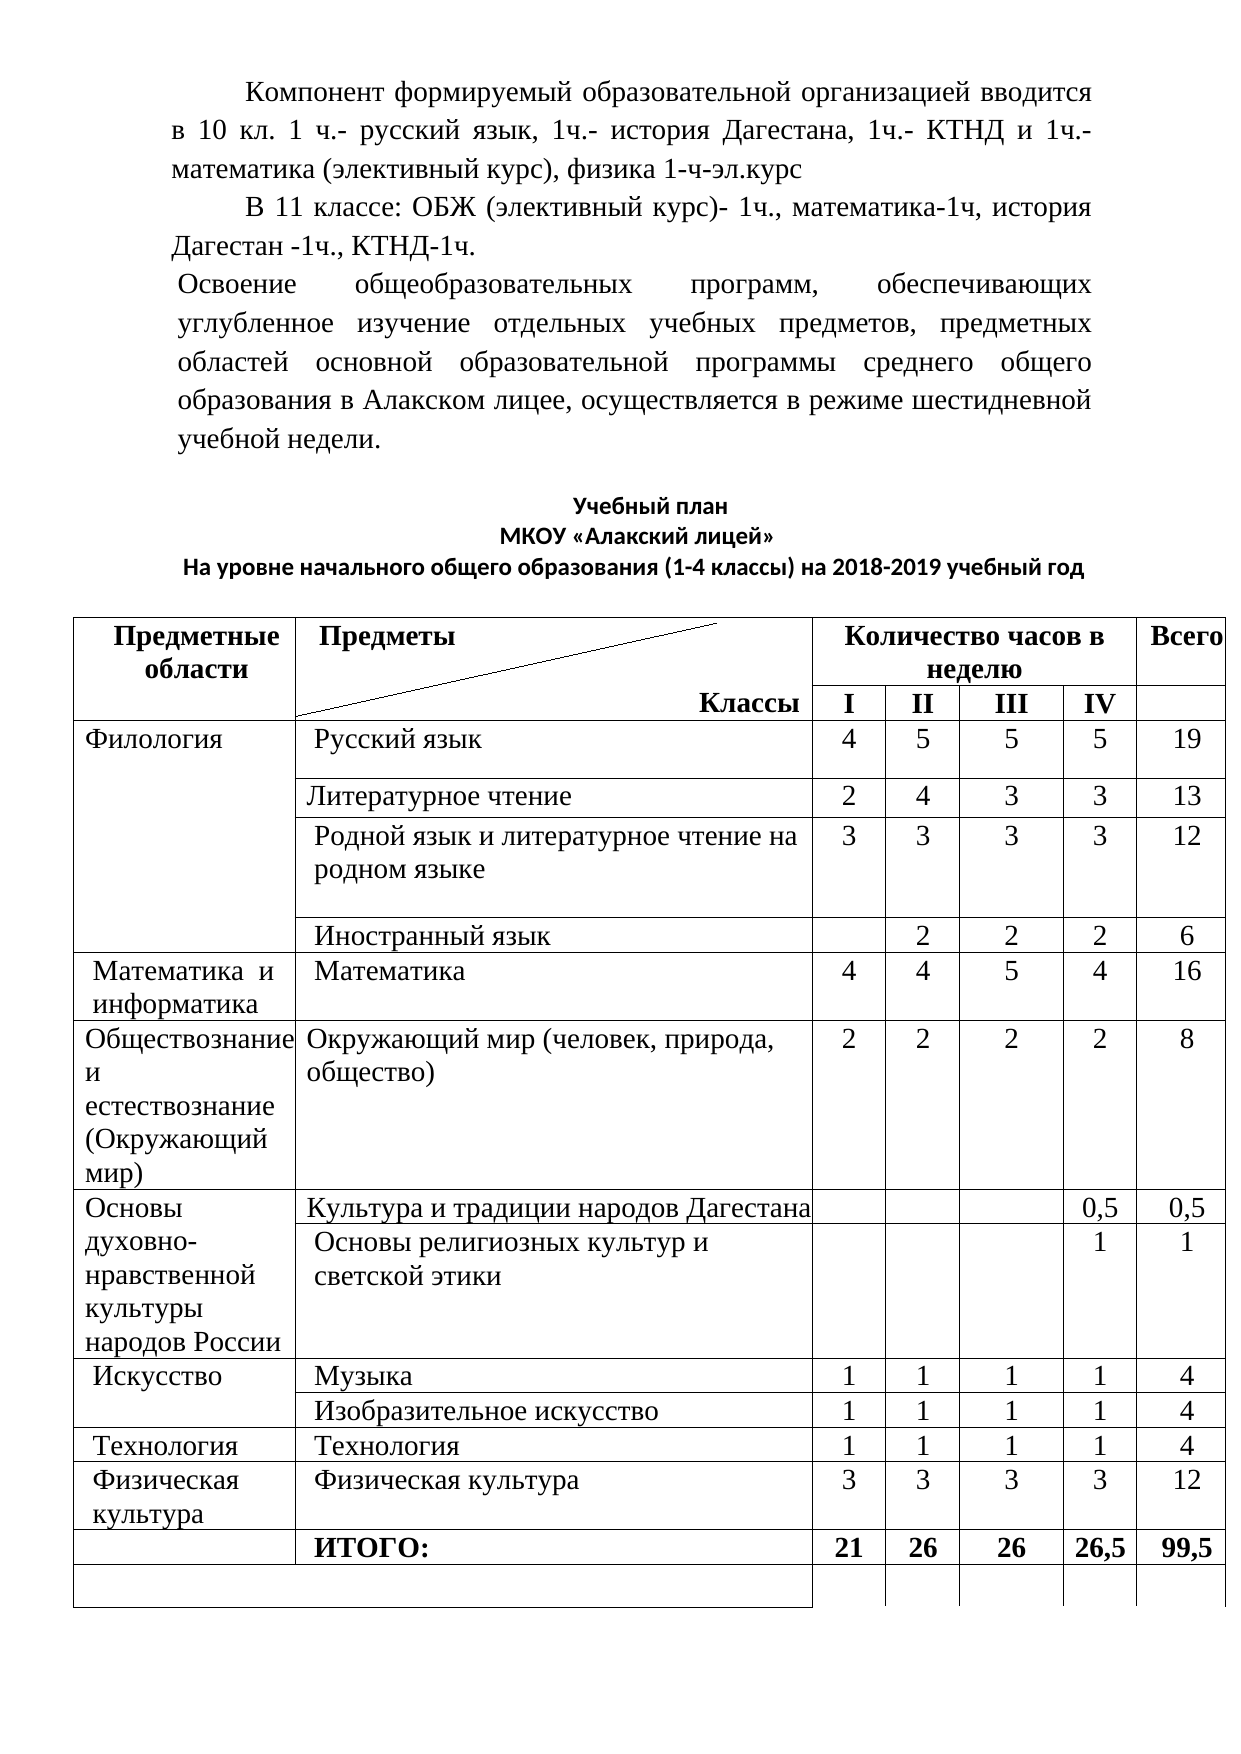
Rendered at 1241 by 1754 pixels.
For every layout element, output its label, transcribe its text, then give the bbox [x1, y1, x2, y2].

table_cell 3 [886, 1462, 959, 1529]
table_cell Иностранный язык [296, 918, 812, 952]
table_cell 26 [960, 1530, 1063, 1564]
table_cell 12 [1137, 1462, 1225, 1529]
table_cell 8 [1137, 1021, 1225, 1189]
table_cell [886, 1224, 959, 1357]
table_cell Математика [296, 953, 812, 1020]
table_cell Литературное чтение [296, 779, 812, 817]
table_cell 4 [1137, 1359, 1225, 1392]
table_cell 13 [1137, 779, 1225, 817]
table_cell Родной язык и литературное чтение на родном языке [296, 818, 812, 917]
table_cell Физическая культура [74, 1462, 295, 1529]
table_cell ИТОГО: [296, 1530, 812, 1564]
table_cell 26 [886, 1530, 959, 1564]
table_cell 21 [813, 1530, 885, 1564]
text Компонент формируемый образовательной организацией вводится в 10 кл. 1 ч.- русский язык, 1ч.- история Дагестана, 1ч.- КТНД и 1ч.- математика (элективный курс), физика 1-ч-эл.курс [171, 74, 1093, 184]
table_cell 4 [1064, 953, 1136, 1020]
table_cell 2 [886, 1021, 959, 1189]
table_cell Музыка [296, 1359, 812, 1392]
table_cell [813, 1224, 885, 1357]
table_cell 1 [886, 1428, 959, 1461]
table_header Предметы Классы [296, 618, 812, 720]
table_cell 2 [960, 1021, 1063, 1189]
table_cell 6 [1137, 918, 1225, 952]
text Учебный план [177, 490, 1152, 520]
table_cell 3 [1064, 779, 1136, 817]
table_cell IV [1064, 686, 1136, 720]
table_cell 4 [886, 953, 959, 1020]
table_cell 1 [813, 1428, 885, 1461]
table_cell 4 [813, 721, 885, 777]
table_cell [886, 1190, 959, 1223]
table_cell 0,5 [1064, 1190, 1136, 1223]
table_header Всего [1137, 618, 1225, 685]
table_cell 1 [1064, 1393, 1136, 1427]
table_cell 12 [1137, 818, 1225, 917]
text В 11 классе: ОБЖ (элективный курс)- 1ч., математика-1ч, история Дагестан -1ч., КТНД-1ч. [171, 189, 1093, 262]
table_header Предметные области [74, 618, 295, 720]
table_cell [960, 1565, 1063, 1607]
table_cell 5 [960, 953, 1063, 1020]
table_cell 16 [1137, 953, 1225, 1020]
table_cell II [886, 686, 959, 720]
table_cell Математика и информатика [74, 953, 295, 1020]
table_cell Основы религиозных культур и светской этики [296, 1224, 812, 1357]
table_cell 2 [1064, 1021, 1136, 1189]
table_cell 2 [960, 918, 1063, 952]
table_cell [74, 1565, 812, 1607]
text Освоение общеобразовательных программ, обеспечивающих углубленное изучение отдельных учебных предметов, предметных областей основной образовательной программы среднего общего образования в Алакском лицее, осуществляется в режиме шестидневной учебной недели. [177, 267, 1093, 454]
table_cell 3 [813, 818, 885, 917]
table_cell [1063, 1565, 1137, 1607]
table_cell 1 [813, 1393, 885, 1427]
table_cell 0,5 [1137, 1190, 1225, 1223]
table_cell Культура и традиции народов Дагестана [296, 1190, 812, 1223]
table_cell Технология [296, 1428, 812, 1461]
table_cell [813, 1190, 885, 1223]
table_cell 3 [1064, 818, 1136, 917]
table_cell 4 [1137, 1393, 1225, 1427]
table_cell [960, 1224, 1063, 1357]
table_cell III [960, 686, 1063, 720]
table_cell [1137, 686, 1225, 720]
table_cell 2 [1064, 918, 1136, 952]
table_cell 1 [1137, 1224, 1225, 1357]
table_cell 3 [886, 818, 959, 917]
table_cell 3 [960, 779, 1063, 817]
table_cell 2 [886, 918, 959, 952]
table_cell [74, 1530, 295, 1564]
table_cell 1 [1064, 1359, 1136, 1392]
table_cell Физическая культура [296, 1462, 812, 1529]
table_cell Филология [74, 721, 295, 952]
table_cell 5 [886, 721, 959, 777]
table_cell I [813, 686, 885, 720]
table_cell [960, 1190, 1063, 1223]
table_cell Русский язык [296, 721, 812, 777]
table_cell 4 [1137, 1428, 1225, 1461]
text МКОУ «Алакский лицей» [177, 520, 1152, 551]
text На уровне начального общего образования (1-4 классы) на 2018-2019 учебный год [177, 551, 1152, 581]
table_cell Изобразительное искусство [296, 1393, 812, 1427]
table_cell 3 [1064, 1462, 1136, 1529]
table_cell 1 [960, 1393, 1063, 1427]
table_cell 1 [960, 1428, 1063, 1461]
table_cell [886, 1565, 960, 1607]
table_cell 4 [886, 779, 959, 817]
table_cell 1 [1064, 1224, 1136, 1357]
table_cell 3 [960, 1462, 1063, 1529]
table_cell 1 [813, 1359, 885, 1392]
table_cell 4 [813, 953, 885, 1020]
table_cell 1 [886, 1359, 959, 1392]
table_cell 3 [813, 1462, 885, 1529]
table_cell 5 [960, 721, 1063, 777]
table_cell 1 [1064, 1428, 1136, 1461]
table_cell 19 [1137, 721, 1225, 777]
table_cell 1 [886, 1393, 959, 1427]
table_cell [1137, 1565, 1225, 1607]
table_cell Окружающий мир (человек, природа, общество) [296, 1021, 812, 1189]
table_cell 26,5 [1064, 1530, 1136, 1564]
table_cell Основы духовно-нравственной культуры народов России [74, 1190, 295, 1357]
table_cell 2 [813, 779, 885, 817]
table_cell 99,5 [1137, 1530, 1225, 1564]
table_cell [813, 918, 885, 952]
table_cell 2 [813, 1021, 885, 1189]
table_cell Обществознание и естествознание (Окружающий мир) [74, 1021, 295, 1189]
table_cell 1 [960, 1359, 1063, 1392]
table_cell [813, 1565, 886, 1607]
table_cell 5 [1064, 721, 1136, 777]
table_cell Технология [74, 1428, 295, 1461]
table_cell 3 [960, 818, 1063, 917]
table_header Количество часов в неделю [813, 618, 1136, 685]
table_cell Искусство [74, 1359, 295, 1427]
